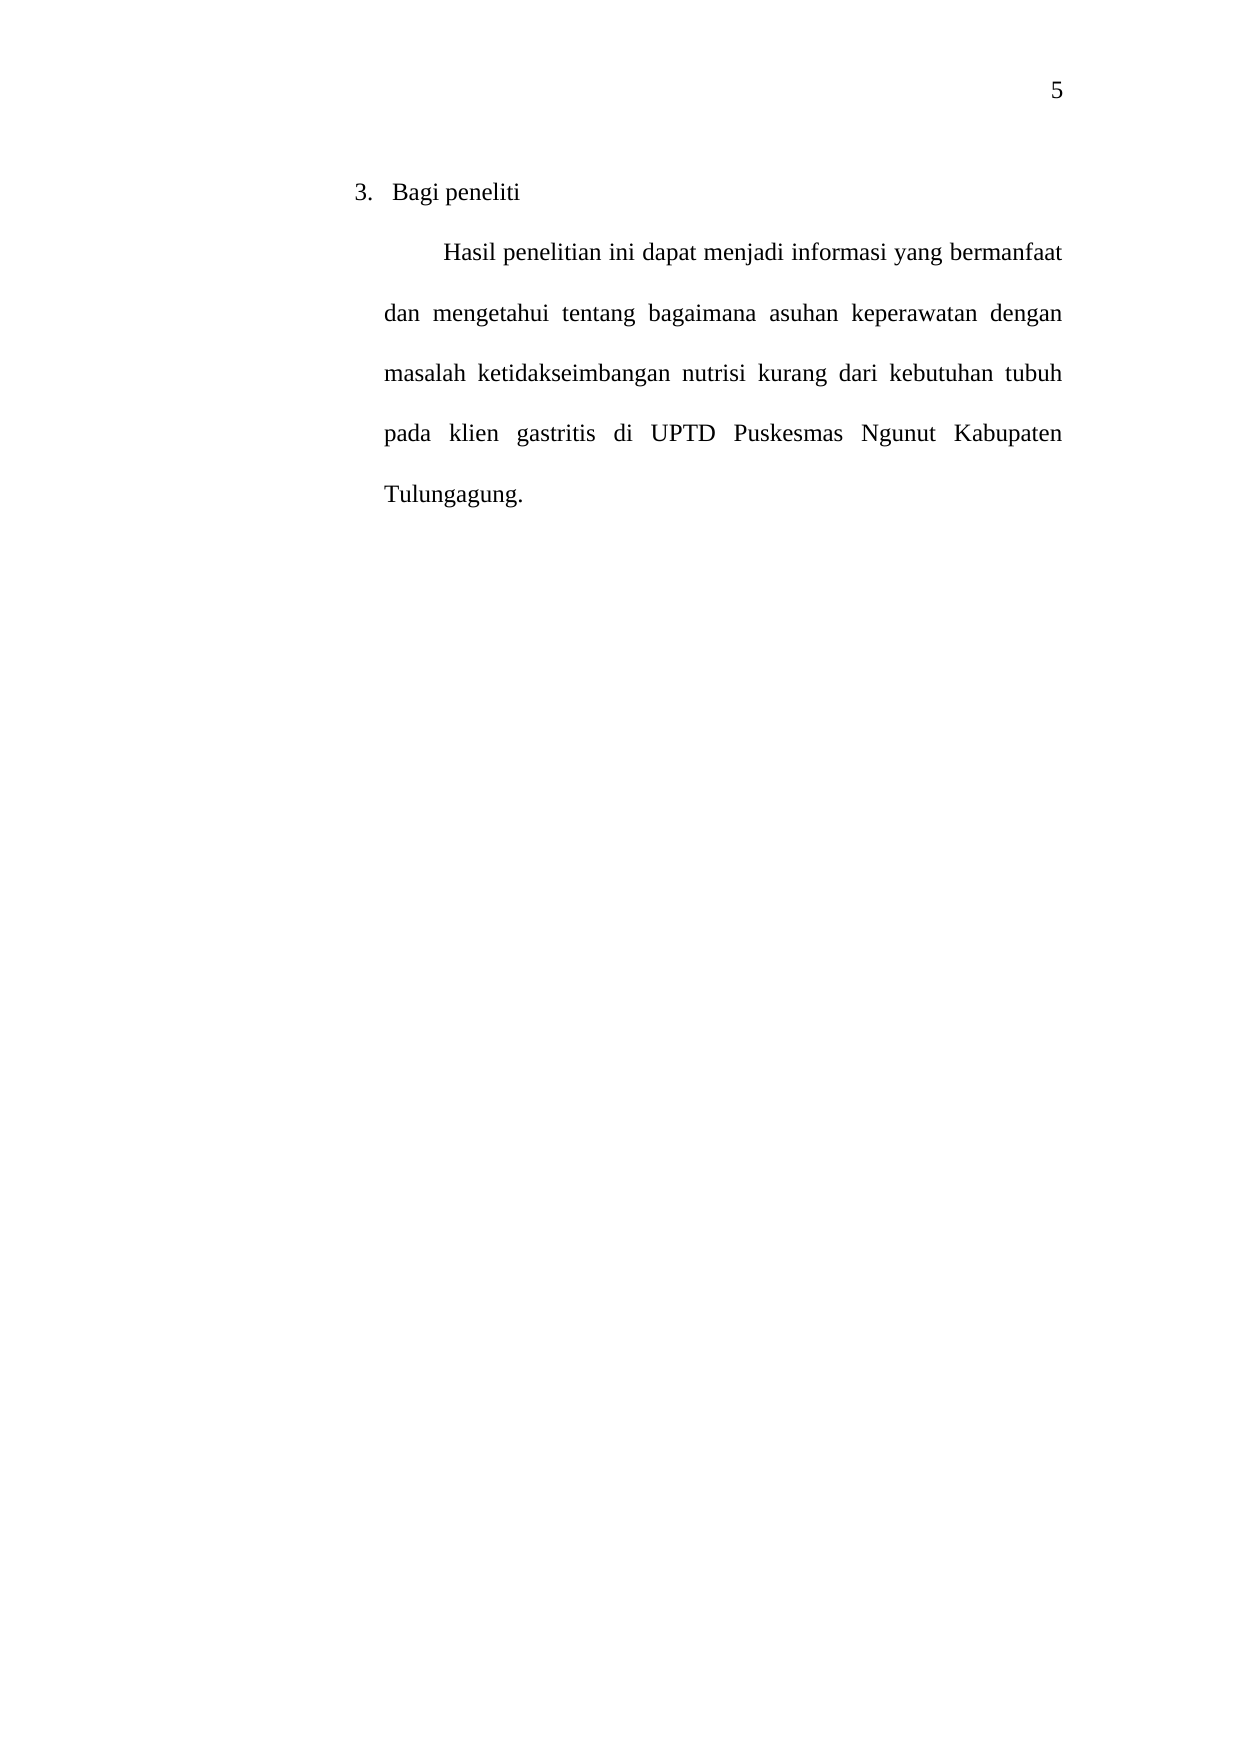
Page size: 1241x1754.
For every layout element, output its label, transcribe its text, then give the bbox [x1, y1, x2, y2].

text Hasil penelitian ini dapat menjadi informasi yang bermanfaat dan mengetahui tentang bagaimana asuhan keperawatan dengan masalah ketidakseimbangan nutrisi kurang dari kebutuhan tubuh pada klien gastritis di UPTD Puskesmas Ngunut Kabupaten Tulungagung. [384, 237, 1063, 507]
list Bagi peneliti [354, 177, 1063, 206]
